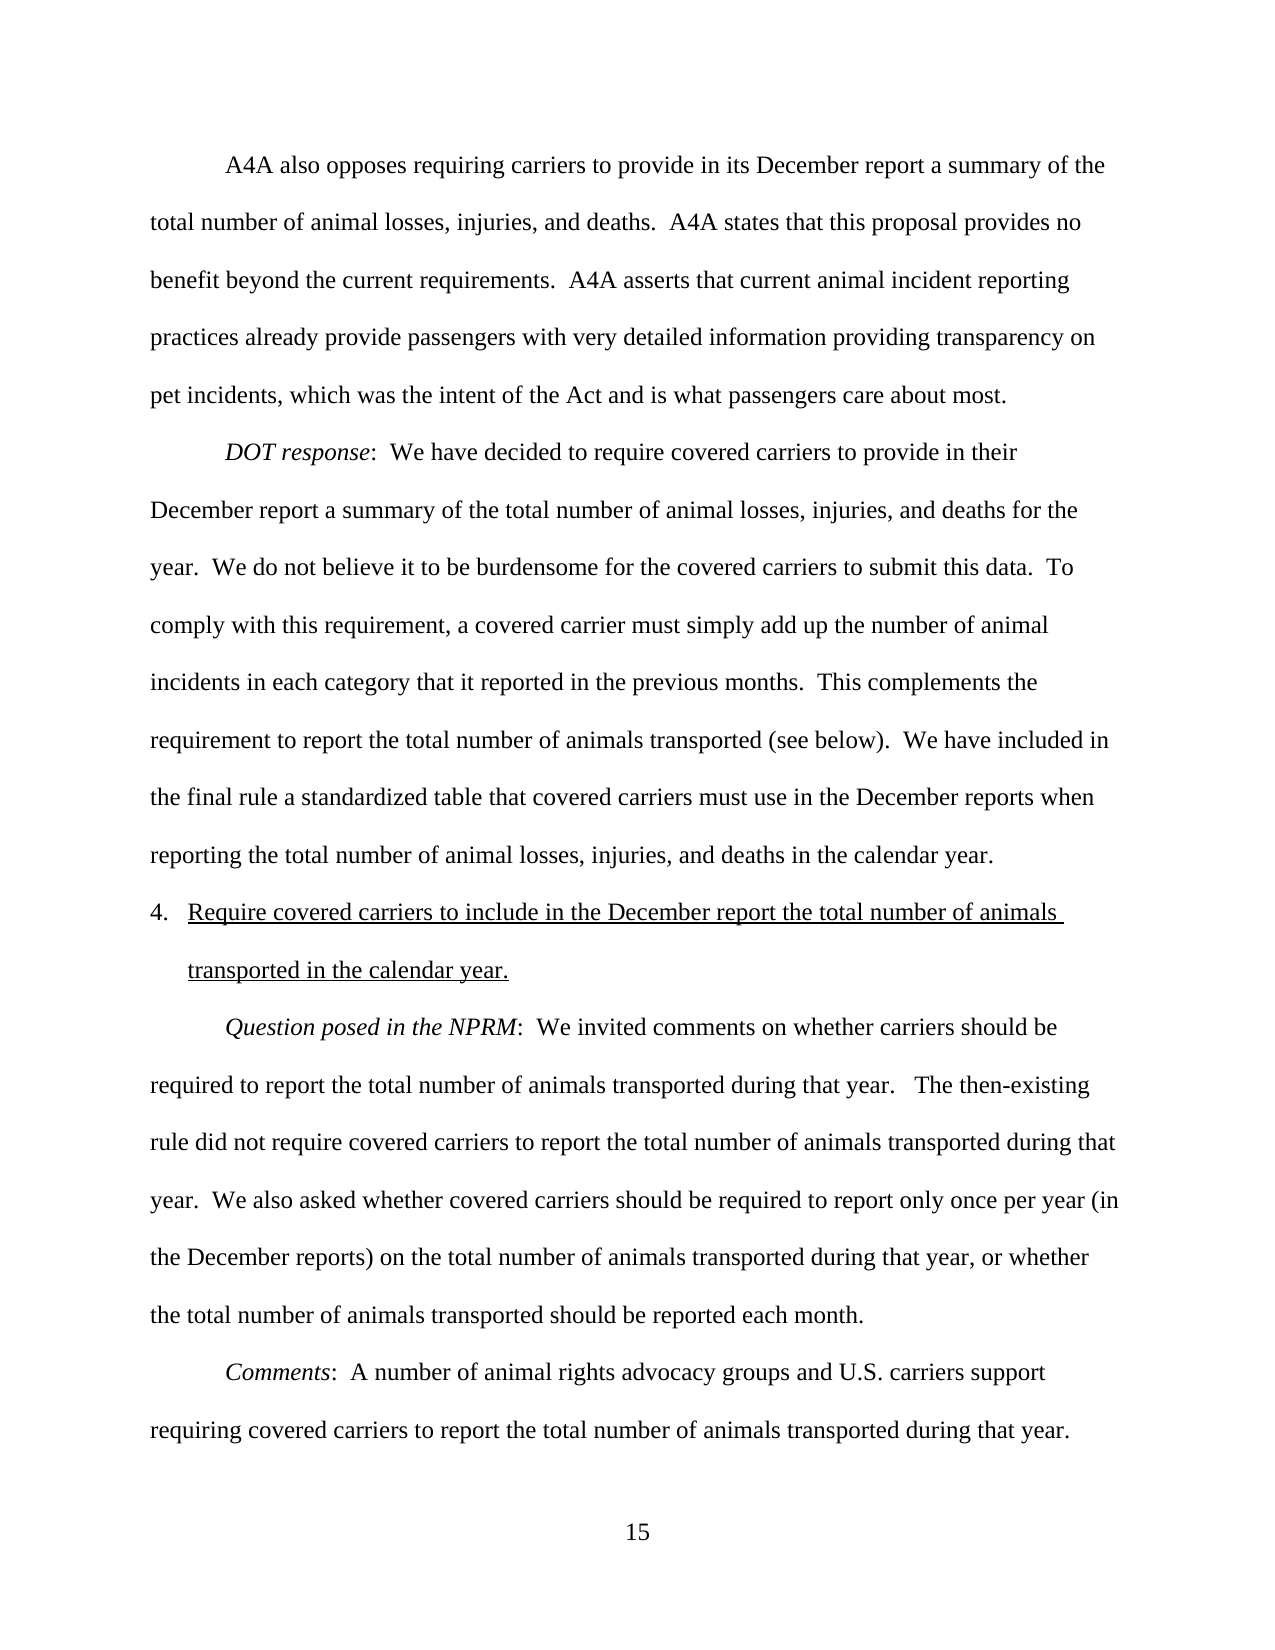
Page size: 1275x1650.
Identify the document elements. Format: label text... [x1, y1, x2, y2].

list A4A also opposes requiring carriers to provide in its December report a summary of the total number of animal losses, injuries, and deaths. A4A states that this proposal provides no benefit beyond the current requirements. A4A asserts that current animal incident reporting practices already provide passengers with very detailed information providing transparency on pet incidents, which was the intent of the Act and is what passengers care about most. [150, 150, 1125, 409]
text 4. Require covered carriers to include in the December report the total number of animals transported in the calendar year. [150, 897, 1125, 984]
list Question posed in the NPRM: We invited comments on whether carriers should be required to report the total number of animals transported during that year. The then-existing rule did not require covered carriers to report the total number of animals transported during that year. We also asked whether covered carriers should be required to report only once per year (in the December reports) on the total number of animals transported during that year, or whether the total number of animals transported should be reported each month. [150, 1012, 1125, 1329]
list DOT response: We have decided to require covered carriers to provide in their December report a summary of the total number of animal losses, injuries, and deaths for the year. We do not believe it to be burdensome for the covered carriers to submit this data. To comply with this requirement, a covered carrier must simply add up the number of animal incidents in each category that it reported in the previous months. This complements the requirement to report the total number of animals transported (see below). We have included in the final rule a standardized table that covered carriers must use in the December reports when reporting the total number of animal losses, injuries, and deaths in the calendar year. [150, 437, 1125, 869]
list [150, 1357, 1125, 1444]
